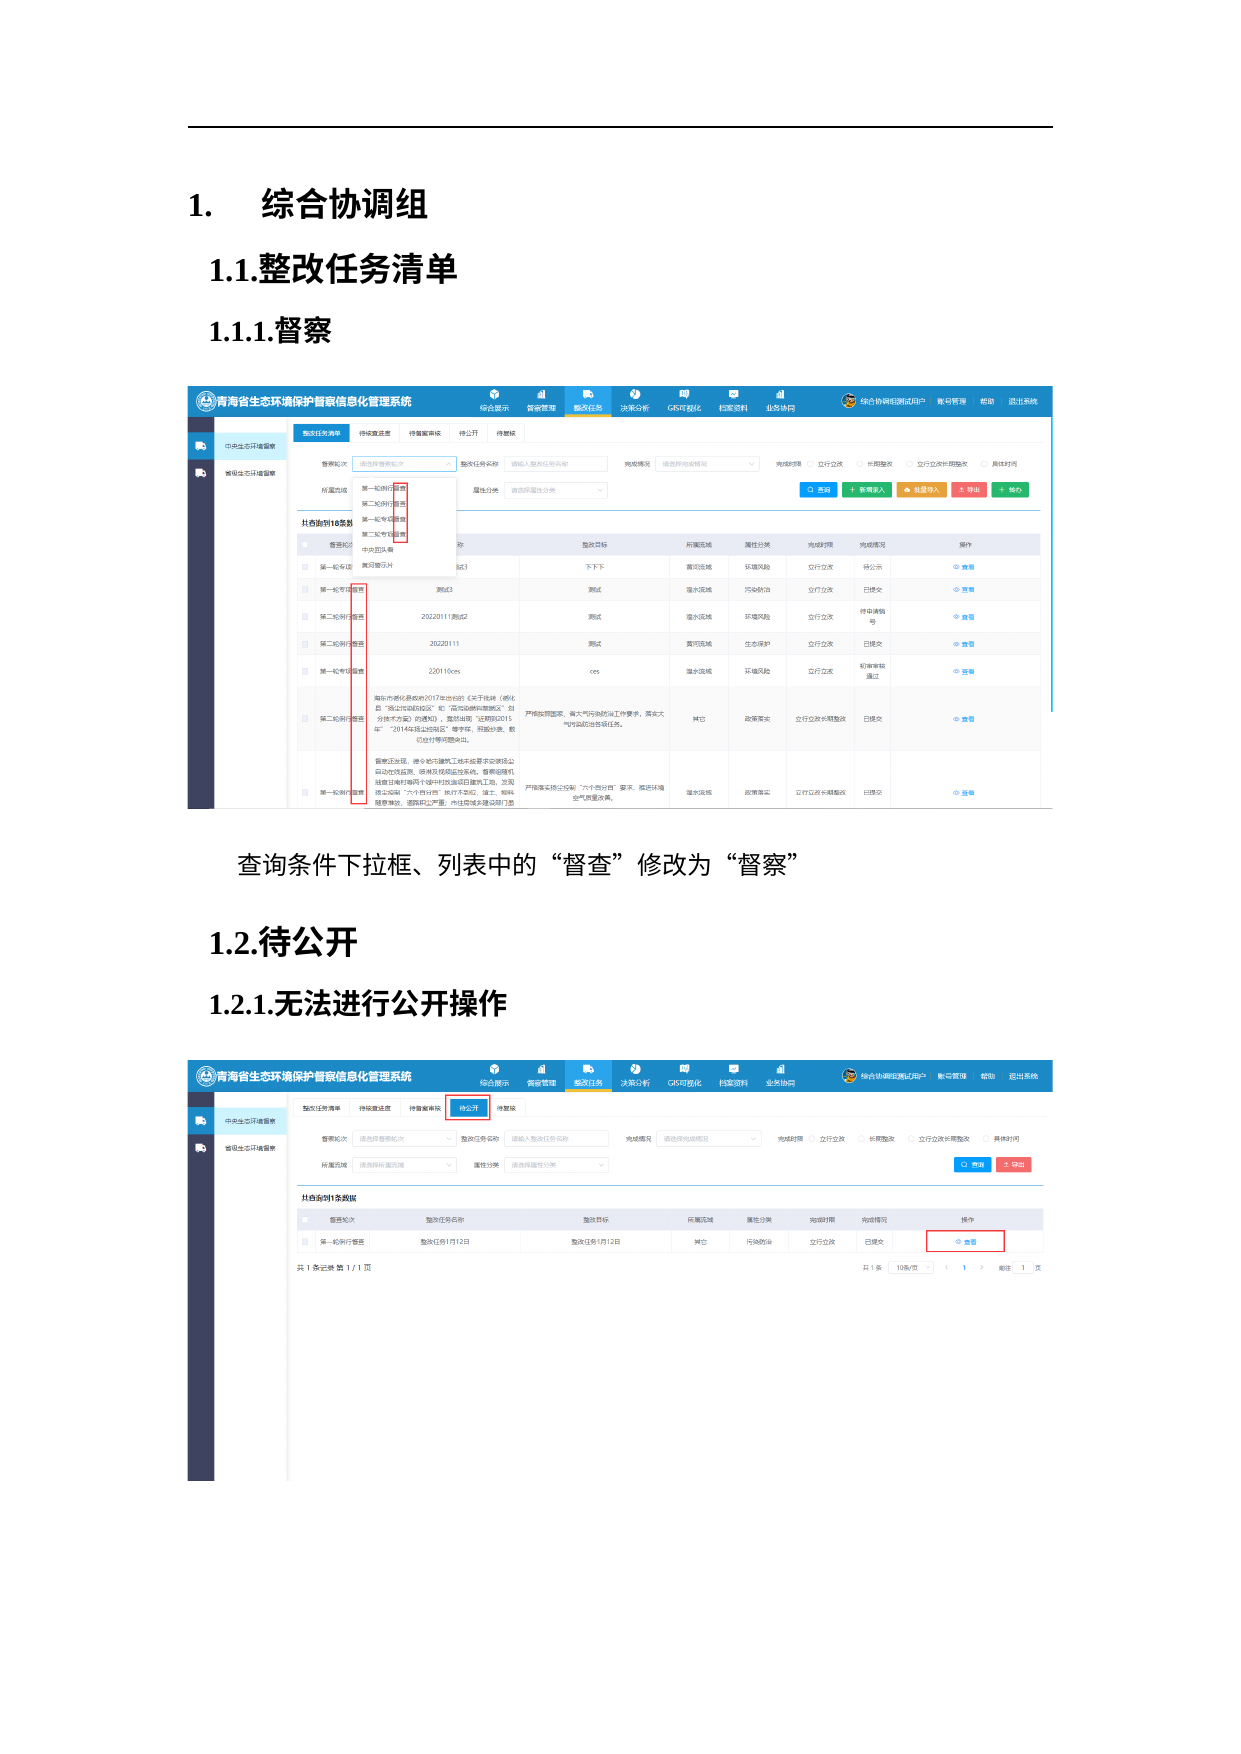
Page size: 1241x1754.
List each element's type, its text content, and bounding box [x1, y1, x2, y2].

picture [187, 386, 1053, 809]
subtitle 综合协调组 [187, 178, 1053, 226]
subtitle 无法进行公开操作 [187, 981, 1053, 1023]
text 查询条件下拉框、列表中的“督查”修改为“督察” [187, 845, 1053, 882]
subtitle 整改任务清单 [187, 243, 1053, 291]
picture [187, 1060, 1053, 1481]
subtitle 督察 [187, 307, 1053, 349]
subtitle 待公开 [187, 916, 1053, 964]
